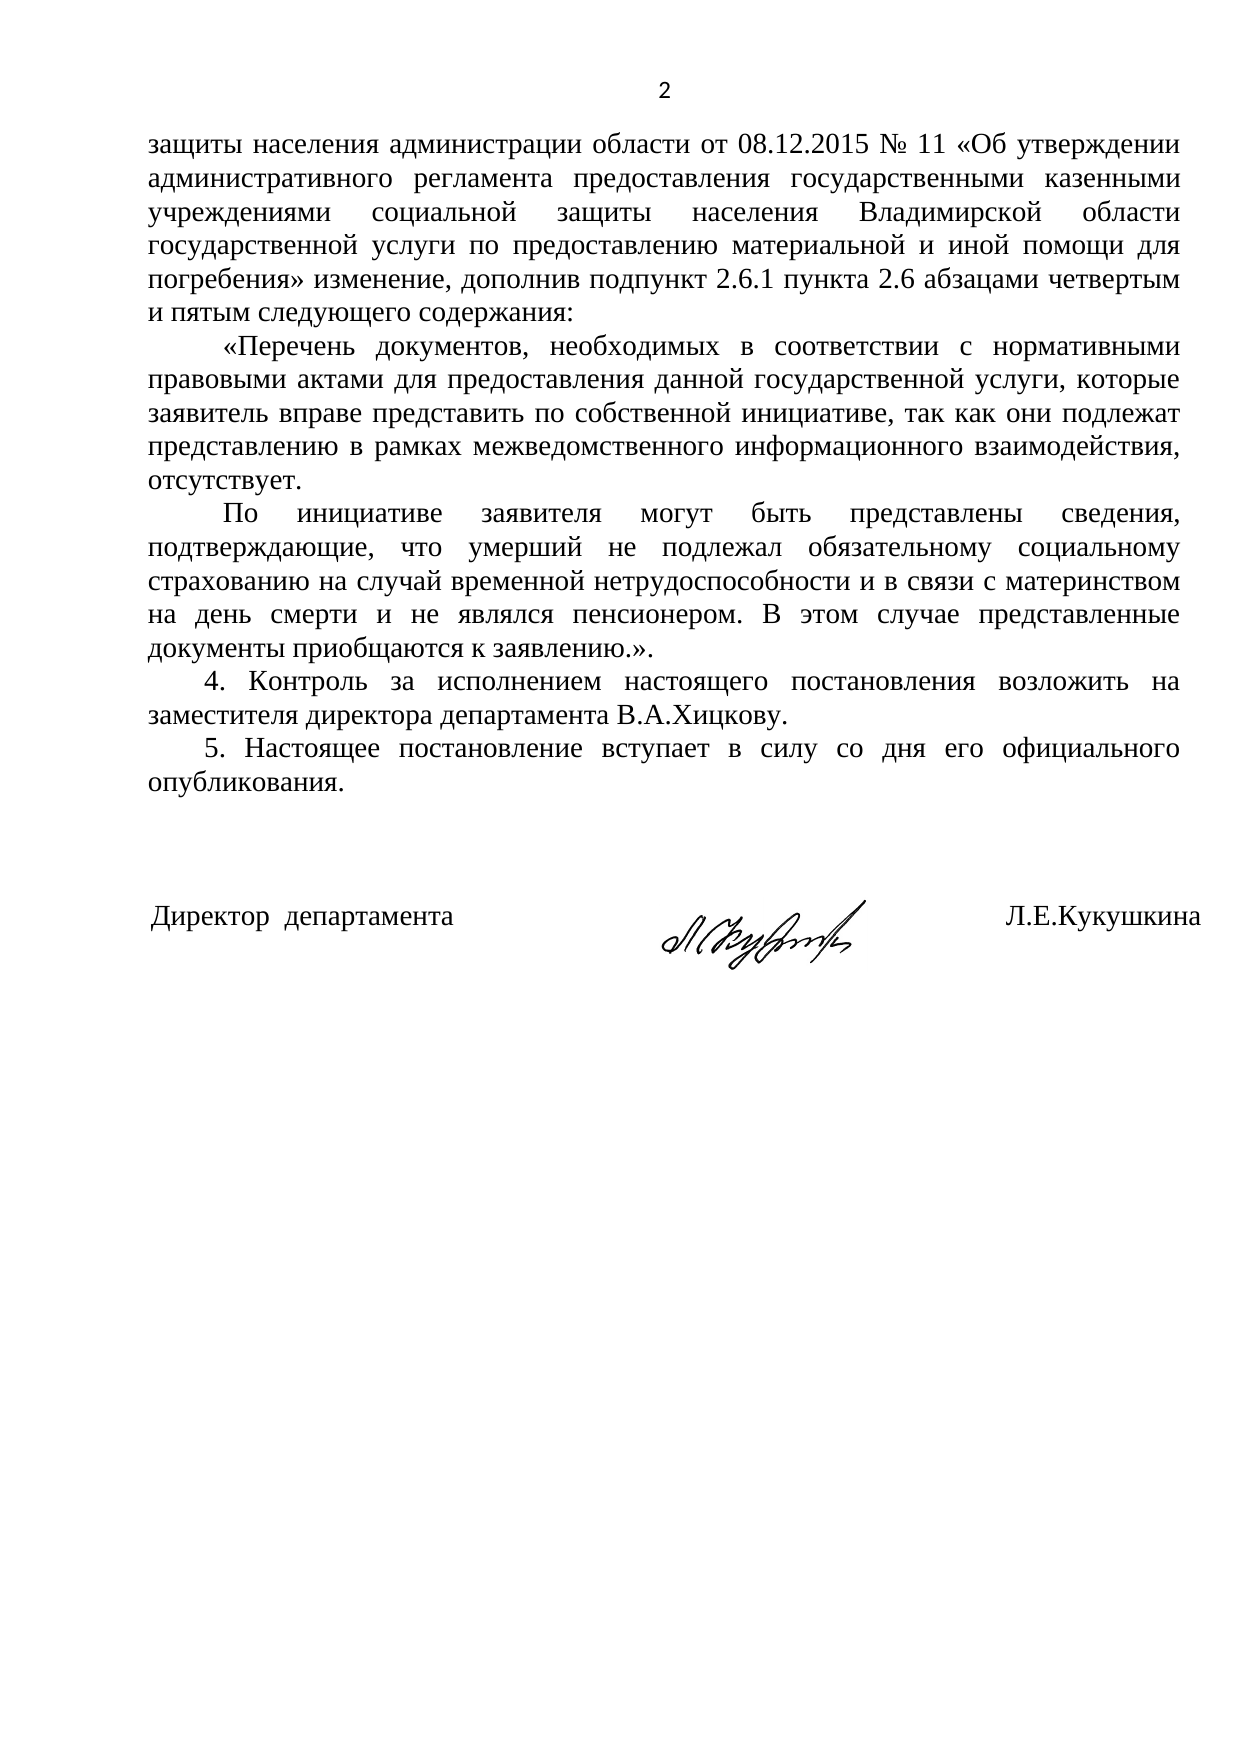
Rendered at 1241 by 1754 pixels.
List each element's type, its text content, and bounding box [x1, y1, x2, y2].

table_header Директор департамента [148, 898, 620, 996]
table_header [620, 898, 901, 996]
picture [659, 897, 868, 972]
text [148, 127, 1181, 328]
text 5. Настоящее постановление вступает в силу со дня его официального опубликования. [148, 730, 1181, 797]
text По инициативе заявителя могут быть представлены сведения, подтверждающие, что умерший не подлежал обязательному социальному страхованию на случай временной нетрудоспособности и в связи с материнством на день смерти и не являлся пенсионером. В этом случае представленные документы приобщаются к заявлению.». [148, 496, 1181, 663]
text «Перечень документов, необходимых в соответствии с нормативными правовыми актами для предоставления данной государственной услуги, которые заявитель вправе представить по собственной инициативе, так как они подлежат представлению в рамках межведомственного информационного взаимодействия, отсутствует. [148, 328, 1181, 496]
text 4. Контроль за исполнением настоящего постановления возложить на заместителя директора департамента В.А.Хицкову. [148, 663, 1181, 730]
table_header Л.Е.Кукушкина [901, 898, 1226, 996]
